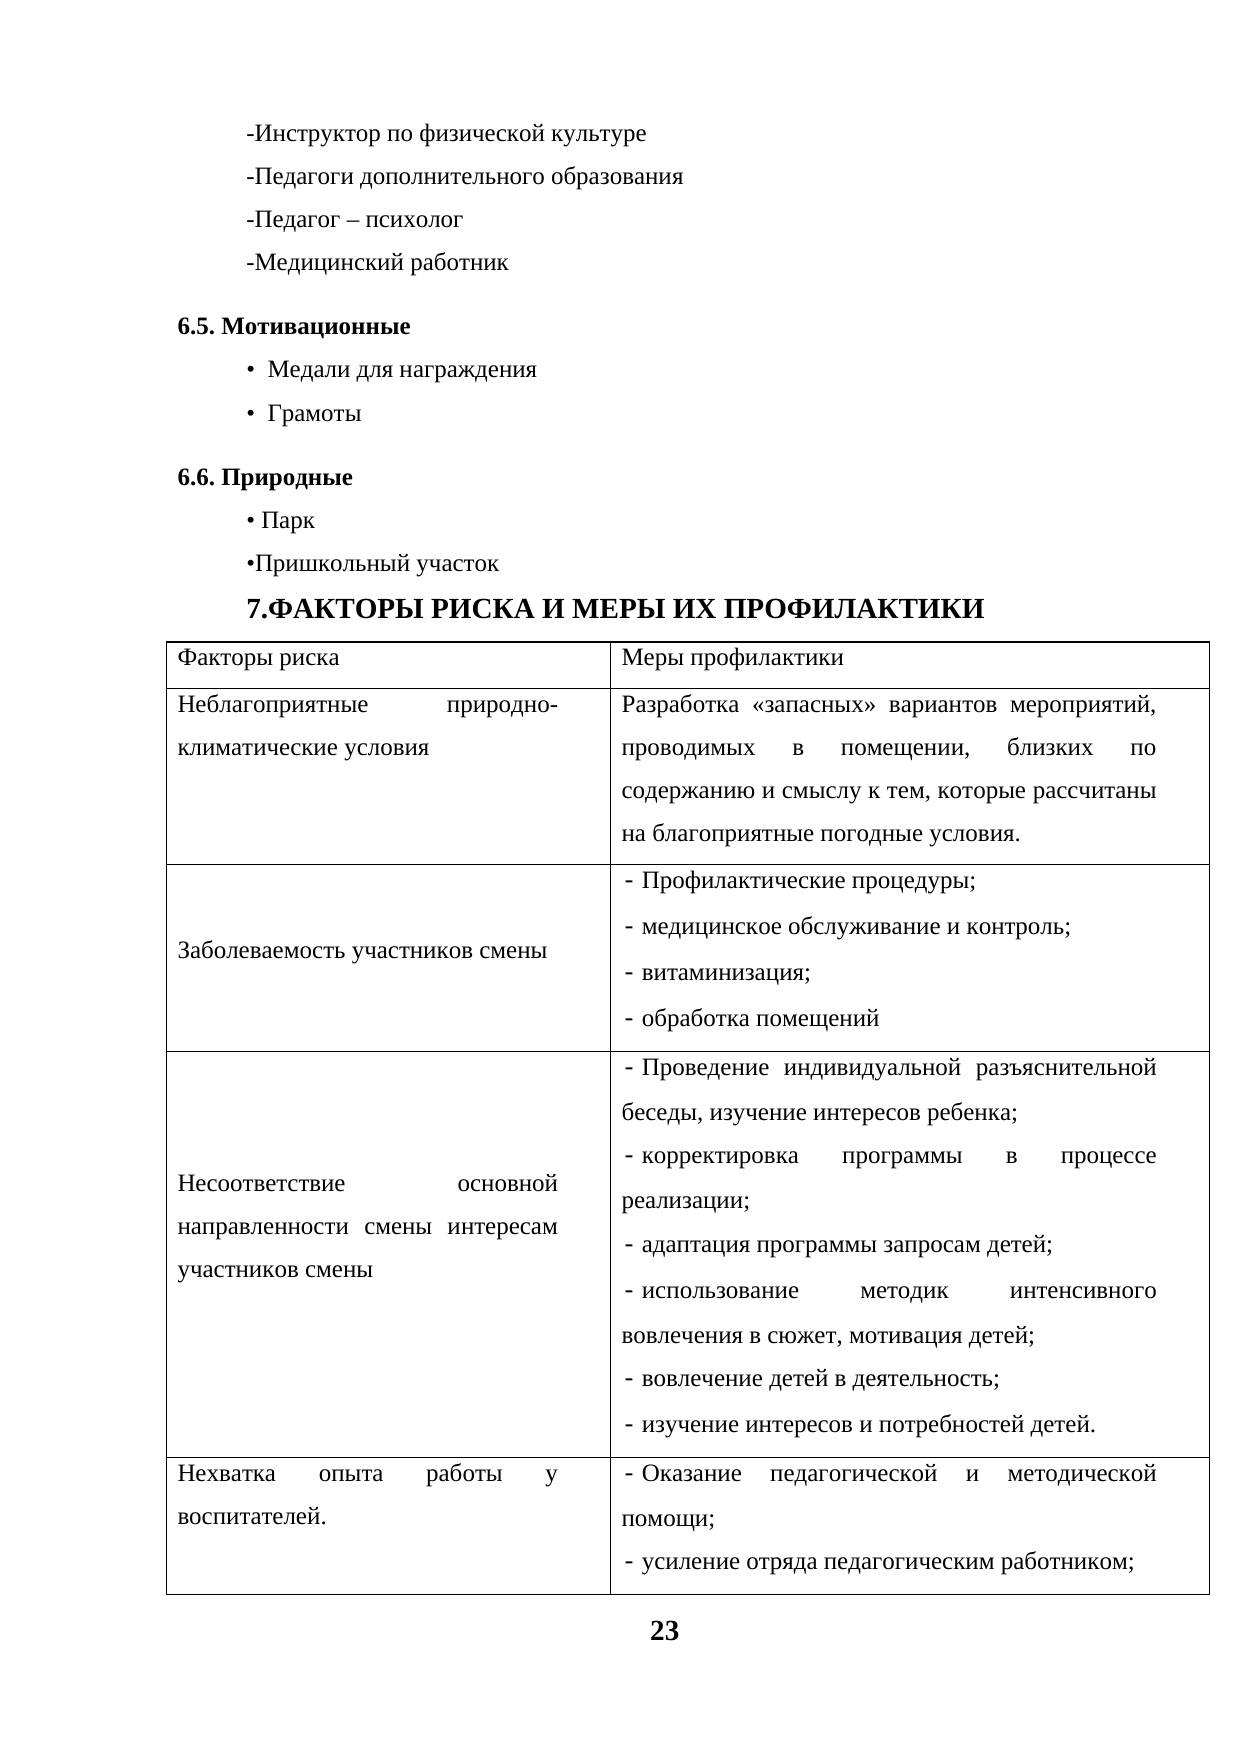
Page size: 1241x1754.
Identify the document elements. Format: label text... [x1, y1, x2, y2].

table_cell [167, 1458, 610, 1594]
text 7.ФАКТОРЫ РИСКА И МЕРЫ ИХ ПРОФИЛАКТИКИ [177, 591, 1111, 624]
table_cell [611, 1458, 1209, 1594]
table_header Факторы риска [167, 643, 610, 688]
subtitle 6.5. Мотивационные [177, 311, 1152, 340]
table_cell Несоответствие основной направленности смены интересам участников смены [167, 1052, 610, 1457]
text -Инструктор по физической культуре [177, 118, 1111, 147]
text • Грамоты [177, 398, 1111, 426]
subtitle 6.6. Природные [177, 462, 1152, 490]
text -Педагог – психолог [177, 204, 1111, 233]
text -Педагоги дополнительного образования [177, 161, 1111, 190]
table_cell Профилактические процедуры; медицинское обслуживание и контроль; витаминизация; обработка помещений [611, 865, 1209, 1051]
text • Медали для награждения [177, 354, 1111, 383]
table_cell Заболеваемость участников смены [167, 865, 610, 1051]
text -Медицинский работник [177, 247, 1111, 276]
table_cell Разработка «запасных» вариантов мероприятий, проводимых в помещении, близких по содержанию и смыслу к тем, которые рассчитаны на благоприятные погодные условия. [611, 689, 1209, 864]
table_cell Неблагоприятные природно-климатические условия [167, 689, 610, 864]
table_cell Проведение индивидуальной разъяснительной беседы, изучение интересов ребенка; корректировка программы в процессе реализации; адаптация программы запросам детей; использование методик интенсивного вовлечения в сюжет, мотивация детей; вовлечение детей в деятельность; изучение интересов и потребностей детей. [611, 1052, 1209, 1457]
text •Пришкольный участок [177, 548, 1111, 577]
table_header Меры профилактики [611, 643, 1209, 688]
text • Парк [177, 505, 1111, 533]
